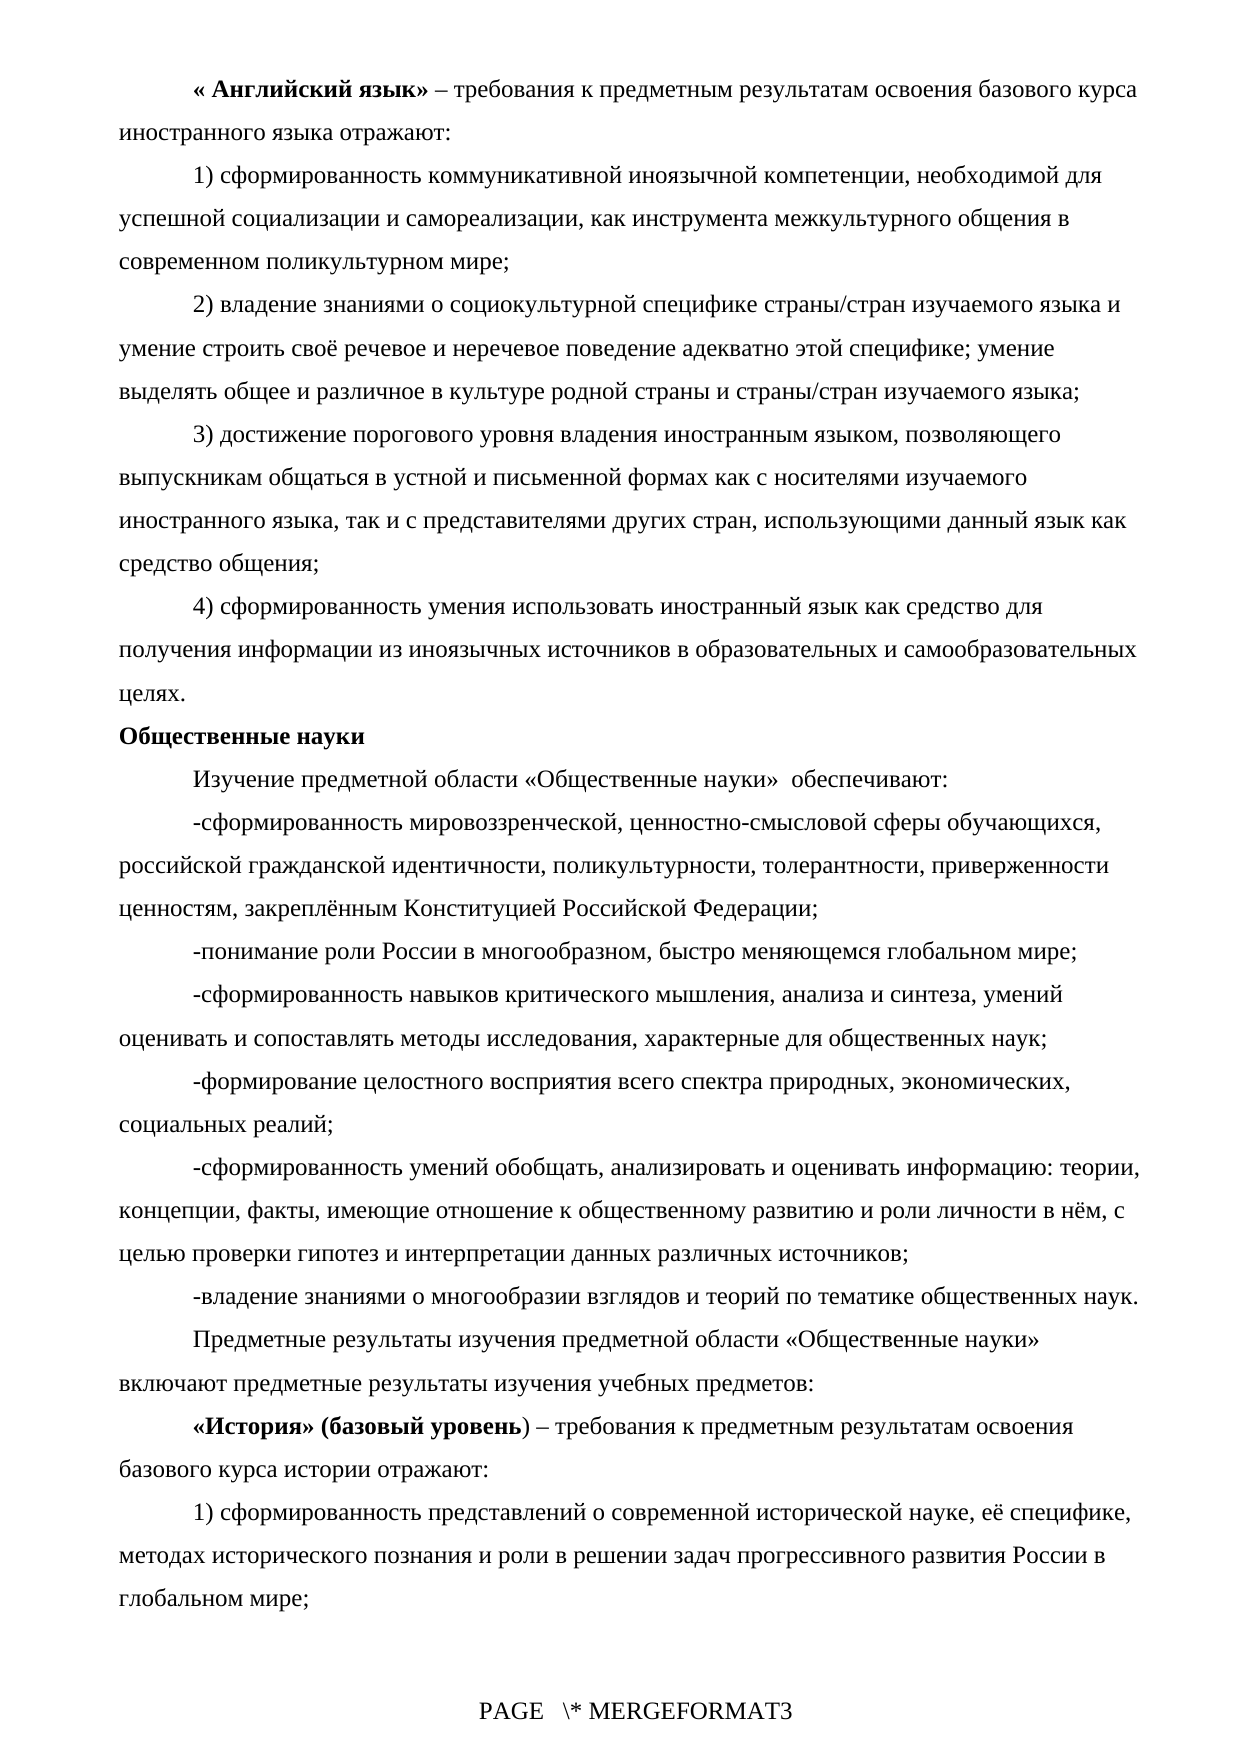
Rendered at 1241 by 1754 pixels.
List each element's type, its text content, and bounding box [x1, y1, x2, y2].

text 4) сформированность умения использовать иностранный язык как средство для получения информации из иноязычных источников в образовательных и самообразовательных целях. [119, 591, 1153, 706]
text -сформированность мировоззренческой, ценностно-смысловой сферы обучающихся, российской гражданской идентичности, поликультурности, толерантности, приверженности ценностям, закреплённым Конституцией Российской Федерации; [119, 807, 1153, 922]
text 1) сформированность коммуникативной иноязычной компетенции, необходимой для успешной социализации и самореализации, как инструмента межкультурного общения в современном поликультурном мире; [119, 160, 1153, 275]
text «История» (базовый уровень) – требования к предметным результатам освоения базового курса истории отражают: [119, 1411, 1153, 1483]
text -сформированность умений обобщать, анализировать и оценивать информацию: теории, концепции, факты, имеющие отношение к общественному развитию и роли личности в нём, с целью проверки гипотез и интерпретации данных различных источников; [119, 1152, 1153, 1267]
text -владение знаниями о многообразии взглядов и теорий по тематике общественных наук. [119, 1281, 1153, 1310]
text Общественные науки [119, 721, 1153, 749]
text -понимание роли России в многообразном, быстро меняющемся глобальном мире; [119, 936, 1153, 965]
text « Английский язык» – требования к предметным результатам освоения базового курса иностранного языка отражают: [119, 74, 1153, 146]
text -сформированность навыков критического мышления, анализа и синтеза, умений оценивать и сопоставлять методы исследования, характерные для общественных наук; [119, 979, 1153, 1051]
text 1) сформированность представлений о современной исторической науке, её специфике, методах исторического познания и роли в решении задач прогрессивного развития России в глобальном мире; [119, 1497, 1153, 1612]
text 2) владение знаниями о социокультурной специфике страны/стран изучаемого языка и умение строить своё речевое и неречевое поведение адекватно этой специфике; умение выделять общее и различное в культуре родной страны и страны/стран изучаемого языка; [119, 289, 1153, 404]
text Изучение предметной области «Общественные науки» обеспечивают: [119, 764, 1153, 793]
text Предметные результаты изучения предметной области «Общественные науки» включают предметные результаты изучения учебных предметов: [119, 1324, 1153, 1396]
text 3) достижение порогового уровня владения иностранным языком, позволяющего выпускникам общаться в устной и письменной формах как с носителями изучаемого иностранного языка, так и с представителями других стран, использующими данный язык как средство общения; [119, 419, 1153, 577]
text -формирование целостного восприятия всего спектра природных, экономических, социальных реалий; [119, 1066, 1153, 1138]
